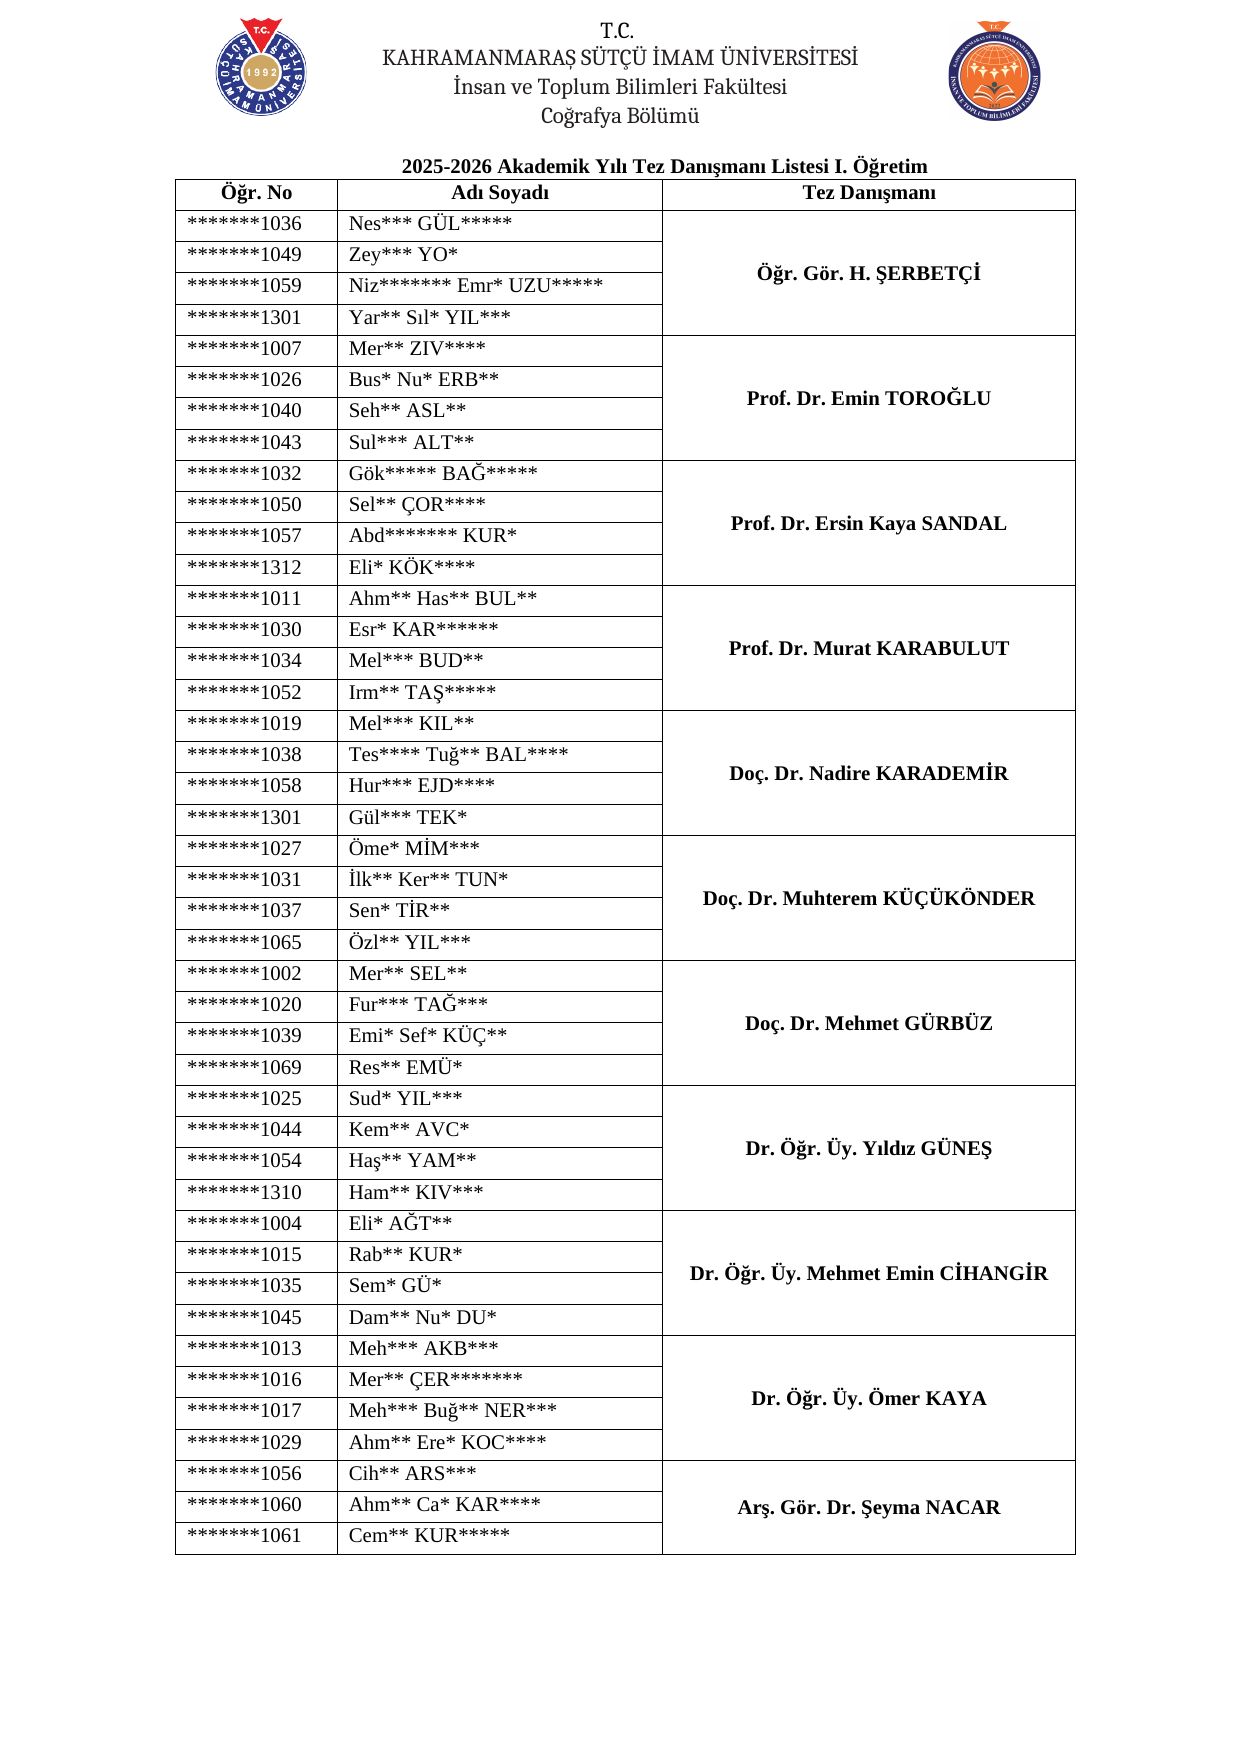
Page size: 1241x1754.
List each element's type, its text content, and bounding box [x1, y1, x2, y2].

table_cell *******1016 [176, 1367, 337, 1397]
table_cell *******1310 [176, 1180, 337, 1210]
table_cell Abd******* KUR* [338, 523, 662, 553]
table_header Öğr. No [176, 180, 337, 210]
table_header Tez Danışmanı [663, 180, 1075, 210]
table_cell Özl** YIL*** [338, 930, 662, 960]
table_cell Sem* GÜ* [338, 1273, 662, 1303]
table_cell Emi* Sef* KÜÇ** [338, 1023, 662, 1053]
table_cell *******1301 [176, 305, 337, 335]
table_cell Haş** YAM** [338, 1148, 662, 1178]
table_cell Cem** KUR***** [338, 1523, 662, 1553]
table_cell *******1059 [176, 273, 337, 303]
table_cell *******1043 [176, 430, 337, 460]
table_cell Sel** ÇOR**** [338, 492, 662, 522]
table_cell Sul*** ALT** [338, 430, 662, 460]
table_cell *******1058 [176, 773, 337, 803]
table_cell Niz******* Emr* UZU***** [338, 273, 662, 303]
table_cell *******1029 [176, 1430, 337, 1460]
table_cell *******1056 [176, 1461, 337, 1491]
table_cell *******1057 [176, 523, 337, 553]
table_cell Esr* KAR****** [338, 617, 662, 647]
table_cell *******1069 [176, 1055, 337, 1085]
table_cell Res** EMÜ* [338, 1055, 662, 1085]
table_cell *******1030 [176, 617, 337, 647]
table_cell *******1031 [176, 867, 337, 897]
table_cell Yar** Sıl* YIL*** [338, 305, 662, 335]
table_cell *******1004 [176, 1211, 337, 1241]
table_cell Tes**** Tuğ** BAL**** [338, 742, 662, 772]
table_cell *******1007 [176, 336, 337, 366]
table_cell *******1038 [176, 742, 337, 772]
table_cell Meh*** AKB*** [338, 1336, 662, 1366]
table_cell Ahm** Has** BUL** [338, 586, 662, 616]
table_cell Mer** SEL** [338, 961, 662, 991]
table_cell *******1036 [176, 211, 337, 241]
table_cell Mer** ZIV**** [338, 336, 662, 366]
table_cell *******1002 [176, 961, 337, 991]
table_cell Ahm** Ere* KOC**** [338, 1430, 662, 1460]
table_cell *******1015 [176, 1242, 337, 1272]
table_cell *******1312 [176, 555, 337, 585]
table_cell Öğr. Gör. H. ŞERBETÇİ [663, 211, 1075, 335]
table_cell Prof. Dr. Emin TOROĞLU [663, 336, 1075, 460]
table_cell *******1025 [176, 1086, 337, 1116]
table_cell *******1034 [176, 648, 337, 678]
table_cell *******1013 [176, 1336, 337, 1366]
table_cell *******1017 [176, 1398, 337, 1428]
table_header Adı Soyadı [338, 180, 662, 210]
table_cell Doç. Dr. Nadire KARADEMİR [663, 711, 1075, 835]
table_cell Seh** ASL** [338, 398, 662, 428]
table_cell *******1045 [176, 1305, 337, 1335]
table_cell Gök***** BAĞ***** [338, 461, 662, 491]
table_cell Gül*** TEK* [338, 805, 662, 835]
table_cell Cih** ARS*** [338, 1461, 662, 1491]
table_cell Öme* MİM*** [338, 836, 662, 866]
table_cell *******1019 [176, 711, 337, 741]
picture [215, 18, 307, 116]
table_cell *******1037 [176, 898, 337, 928]
table_cell *******1027 [176, 836, 337, 866]
table_cell *******1054 [176, 1148, 337, 1178]
table_cell Hur*** EJD**** [338, 773, 662, 803]
table_cell *******1065 [176, 930, 337, 960]
table_cell Sud* YIL*** [338, 1086, 662, 1116]
table_cell Prof. Dr. Murat KARABULUT [663, 586, 1075, 710]
table_cell Mel*** BUD** [338, 648, 662, 678]
table_cell *******1039 [176, 1023, 337, 1053]
table_cell *******1044 [176, 1117, 337, 1147]
table_cell Dr. Öğr. Üy. Mehmet Emin CİHANGİR [663, 1211, 1075, 1335]
table_cell *******1060 [176, 1492, 337, 1522]
table_cell *******1040 [176, 398, 337, 428]
table_cell Doç. Dr. Mehmet GÜRBÜZ [663, 961, 1075, 1085]
table_cell Nes*** GÜL***** [338, 211, 662, 241]
table_cell Ham** KIV*** [338, 1180, 662, 1210]
table_cell Ahm** Ca* KAR**** [338, 1492, 662, 1522]
table_cell *******1301 [176, 805, 337, 835]
table_cell *******1020 [176, 992, 337, 1022]
table_cell Dr. Öğr. Üy. Yıldız GÜNEŞ [663, 1086, 1075, 1210]
text 2025-2026 Akademik Yılı Tez Danışmanı Listesi I. Öğretim [175, 154, 1155, 178]
table_cell Rab** KUR* [338, 1242, 662, 1272]
table_cell Dam** Nu* DU* [338, 1305, 662, 1335]
picture [948, 21, 1041, 121]
table_cell Kem** AVC* [338, 1117, 662, 1147]
table_cell Eli* AĞT** [338, 1211, 662, 1241]
table_cell *******1035 [176, 1273, 337, 1303]
table_cell *******1061 [176, 1523, 337, 1553]
table_cell *******1049 [176, 242, 337, 272]
table_cell İlk** Ker** TUN* [338, 867, 662, 897]
table_cell Dr. Öğr. Üy. Ömer KAYA [663, 1336, 1075, 1460]
table_cell Meh*** Buğ** NER*** [338, 1398, 662, 1428]
table_cell *******1011 [176, 586, 337, 616]
table_cell Irm** TAŞ***** [338, 680, 662, 710]
table_cell *******1026 [176, 367, 337, 397]
table_cell Eli* KÖK**** [338, 555, 662, 585]
table_cell Mel*** KIL** [338, 711, 662, 741]
table_cell Prof. Dr. Ersin Kaya SANDAL [663, 461, 1075, 585]
table_cell Bus* Nu* ERB** [338, 367, 662, 397]
table_cell Zey*** YO* [338, 242, 662, 272]
table_cell Mer** ÇER******* [338, 1367, 662, 1397]
table_cell *******1050 [176, 492, 337, 522]
table_cell Doç. Dr. Muhterem KÜÇÜKÖNDER [663, 836, 1075, 960]
table_cell Arş. Gör. Dr. Şeyma NACAR [663, 1461, 1075, 1553]
table_cell *******1052 [176, 680, 337, 710]
table_cell Fur*** TAĞ*** [338, 992, 662, 1022]
table_cell *******1032 [176, 461, 337, 491]
table_cell Sen* TİR** [338, 898, 662, 928]
